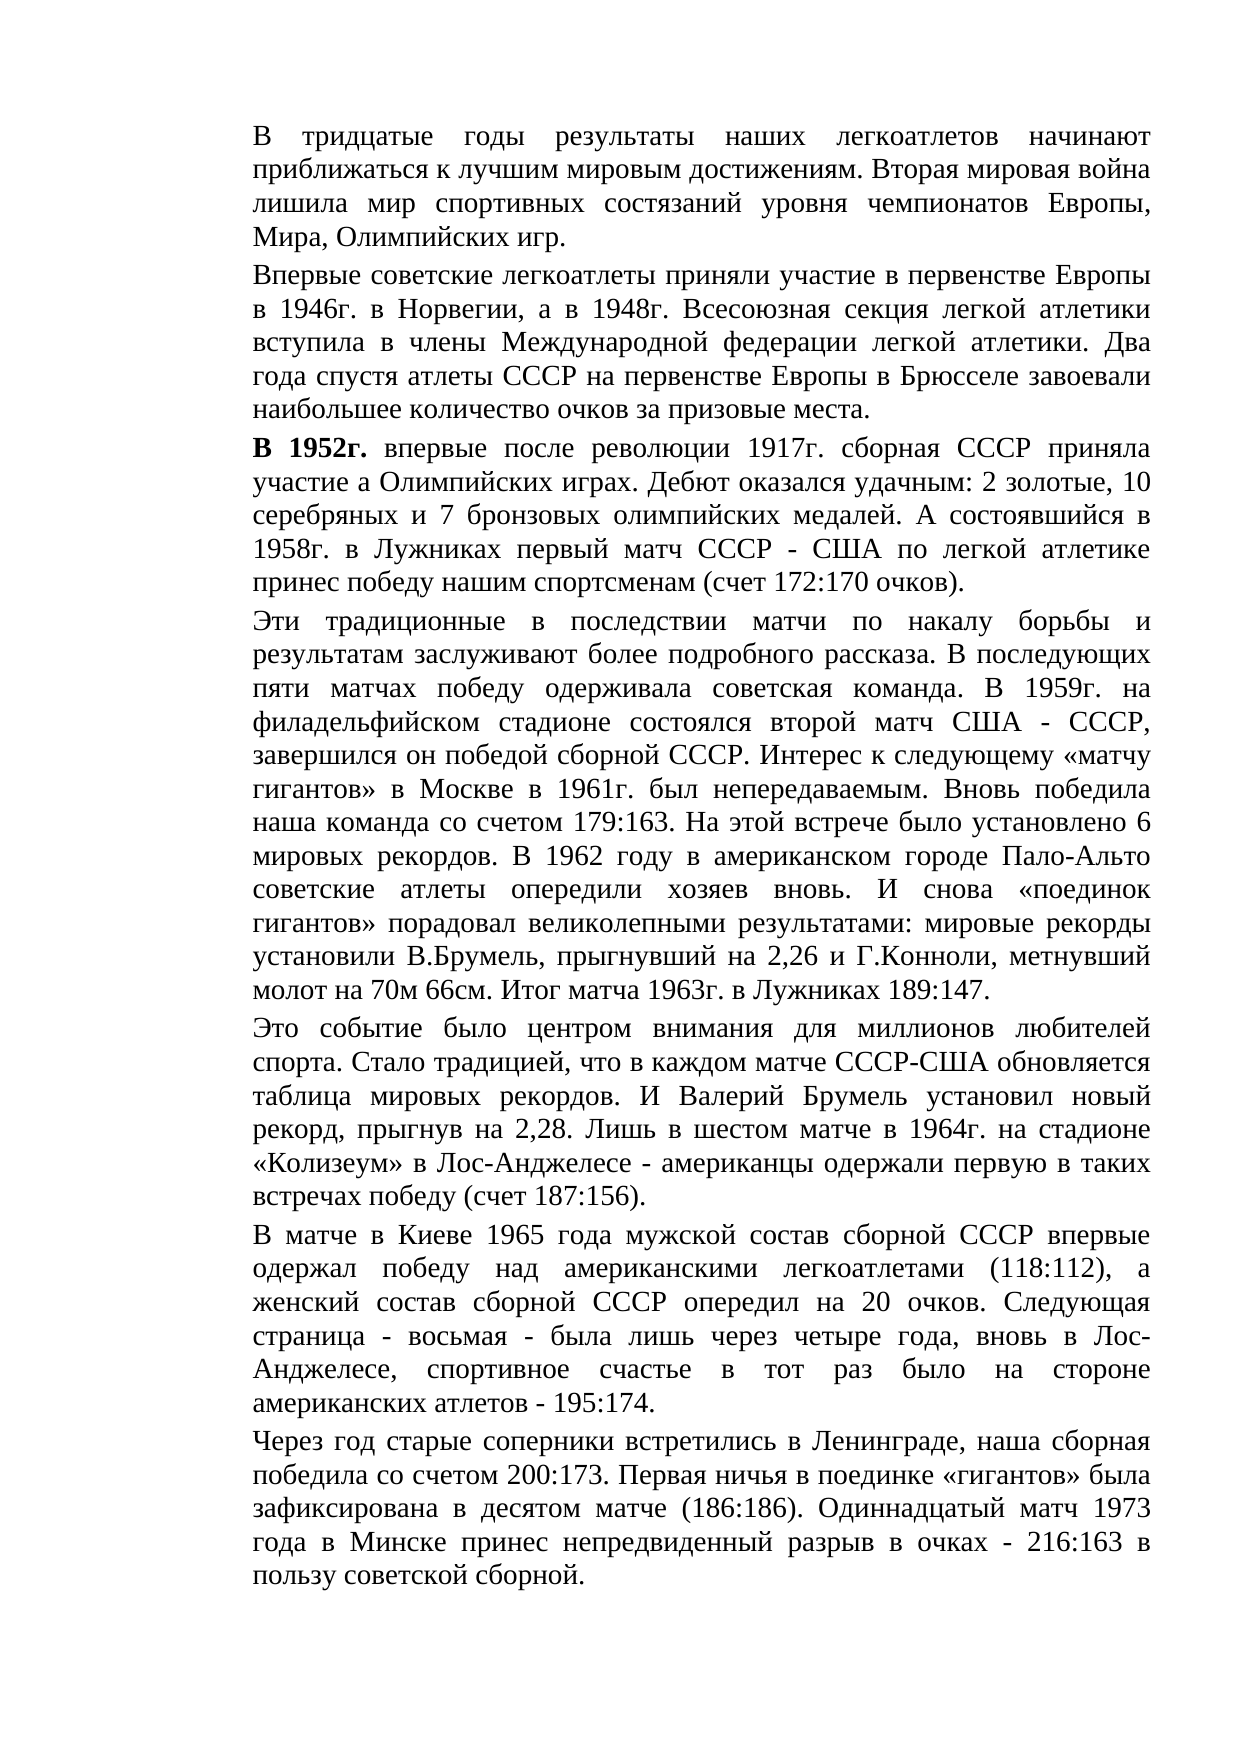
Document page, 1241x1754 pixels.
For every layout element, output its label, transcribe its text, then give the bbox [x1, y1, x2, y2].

text Впервые советские легкоатлеты приняли участие в первенстве Европы в 1946г. в Норвегии, а в 1948г. Всесоюзная секция легкой атлетики вступила в члены Международной федерации легкой атлетики. Два года спустя атлеты СССР на первенстве Европы в Брюсселе завоевали наибольшее количество очков за призовые места. [252, 257, 1152, 425]
text В 1952г. впервые после революции 1917г. сборная СССР приняла участие а Олимпийских играх. Дебют оказался удачным: 2 золотые, 10 серебряных и 7 бронзовых олимпийских медалей. А состоявшийся в 1958г. в Лужниках первый матч СССР - США по легкой атлетике принес победу нашим спортсменам (счет 172:170 очков). [252, 430, 1152, 598]
text Эти традиционные в последствии матчи по накалу борьбы и результатам заслуживают более подробного рассказа. В последующих пяти матчах победу одерживала советская команда. В 1959г. на филадельфийском стадионе состоялся второй матч США - СССР, завершился он победой сборной СССР. Интерес к следующему «матчу гигантов» в Москве в 1961г. был непередаваемым. Вновь победила наша команда со счетом 179:163. На этой встрече было установлено 6 мировых рекордов. В 1962 году в американском городе Пало-Альто советские атлеты опередили хозяев вновь. И снова «поединок гигантов» порадовал великолепными результатами: мировые рекорды установили В.Брумель, прыгнувший на 2,26 и Г.Конноли, метнувший молот на 70м 66см. Итог матча 1963г. в Лужниках 189:147. [252, 603, 1152, 1006]
text В матче в Киеве 1965 года мужской состав сборной СССР впервые одержал победу над американскими легкоатлетами (118:112), а женский состав сборной СССР опередил на 20 очков. Следующая страница - восьмая - была лишь через четыре года, вновь в Лос-Анджелесе, спортивное счастье в тот раз было на стороне американских атлетов - 195:174. [252, 1217, 1152, 1418]
text Через год старые соперники встретились в Ленинграде, наша сборная победила со счетом 200:173. Первая ничья в поединке «гигантов» была зафиксирована в десятом матче (186:186). Одиннадцатый матч 1973 года в Минске принес непредвиденный разрыв в очках - 216:163 в пользу советской сборной. [252, 1423, 1152, 1591]
text Это событие было центром внимания для миллионов любителей спорта. Стало традицией, что в каждом матче СССР-США обновляется таблица мировых рекордов. И Валерий Брумель установил новый рекорд, прыгнув на 2,28. Лишь в шестом матче в 1964г. на стадионе «Колизеум» в Лос-Анджелесе - американцы одержали первую в таких встречах победу (счет 187:156). [252, 1011, 1152, 1212]
text В тридцатые годы результаты наших легкоатлетов начинают приближаться к лучшим мировым достижениям. Вторая мировая война лишила мир спортивных состязаний уровня чемпионатов Европы, Мира, Олимпийских игр. [252, 118, 1152, 252]
